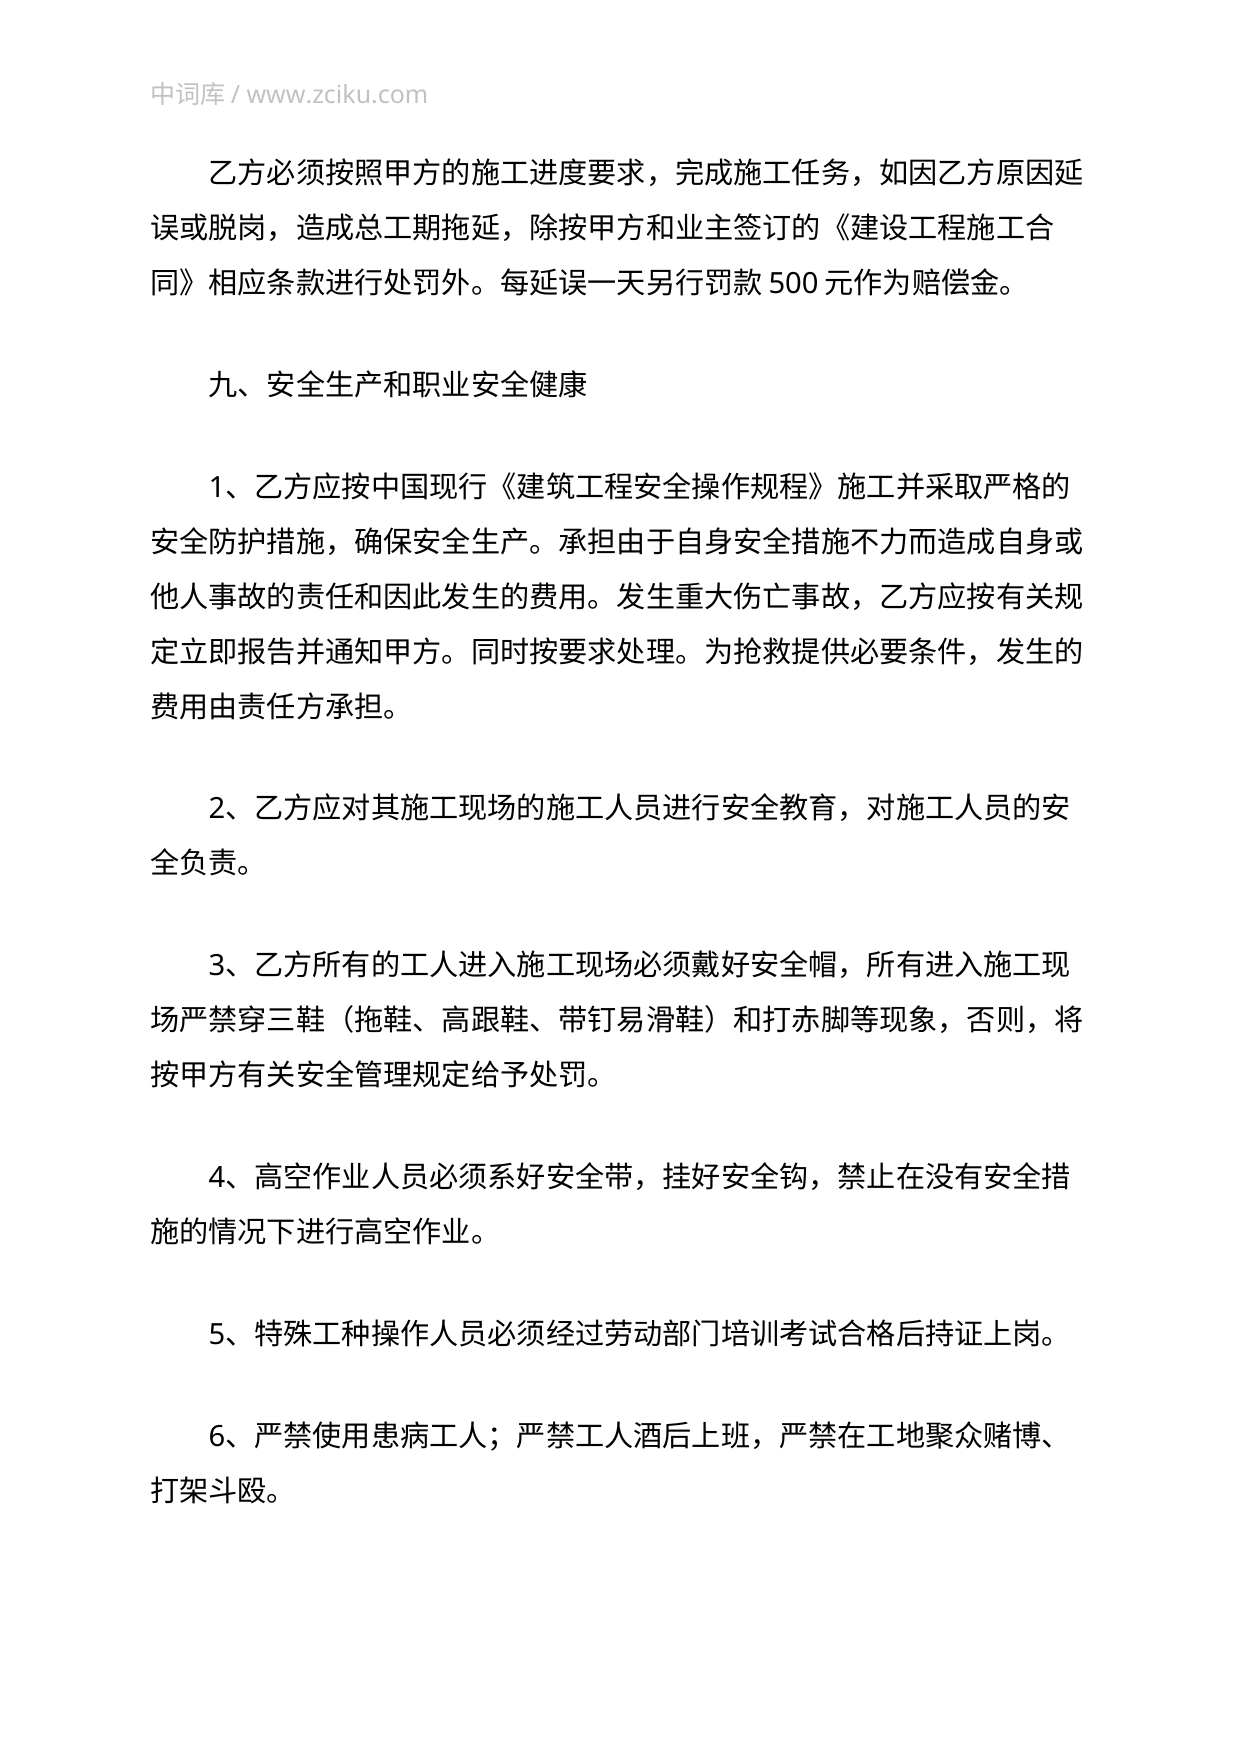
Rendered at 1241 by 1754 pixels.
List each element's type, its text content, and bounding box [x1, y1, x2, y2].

text 6、严禁使用患病工人；严禁工人酒后上班，严禁在工地聚众赌博、打架斗殴。 [150, 1412, 1090, 1509]
text 1、乙方应按中国现行《建筑工程安全操作规程》施工并采取严格的安全防护措施，确保安全生产。承担由于自身安全措施不力而造成自身或他人事故的责任和因此发生的费用。发生重大伤亡事故，乙方应按有关规定立即报告并通知甲方。同时按要求处理。为抢救提供必要条件，发生的费用由责任方承担。 [150, 463, 1090, 726]
text 九、安全生产和职业安全健康 [150, 362, 1090, 404]
text 5、特殊工种操作人员必须经过劳动部门培训考试合格后持证上岗。 [150, 1310, 1090, 1353]
text 4、高空作业人员必须系好安全带，挂好安全钩，禁止在没有安全措施的情况下进行高空作业。 [150, 1153, 1090, 1251]
text 3、乙方所有的工人进入施工现场必须戴好安全帽，所有进入施工现场严禁穿三鞋（拖鞋、高跟鞋、带钉易滑鞋）和打赤脚等现象，否则，将按甲方有关安全管理规定给予处罚。 [150, 942, 1090, 1094]
text 2、乙方应对其施工现场的施工人员进行安全教育，对施工人员的安全负责。 [150, 785, 1090, 882]
text 乙方必须按照甲方的施工进度要求，完成施工任务，如因乙方原因延误或脱岗，造成总工期拖延，除按甲方和业主签订的《建设工程施工合同》相应条款进行处罚外。每延误一天另行罚款500元作为赔偿金。 [150, 150, 1090, 302]
